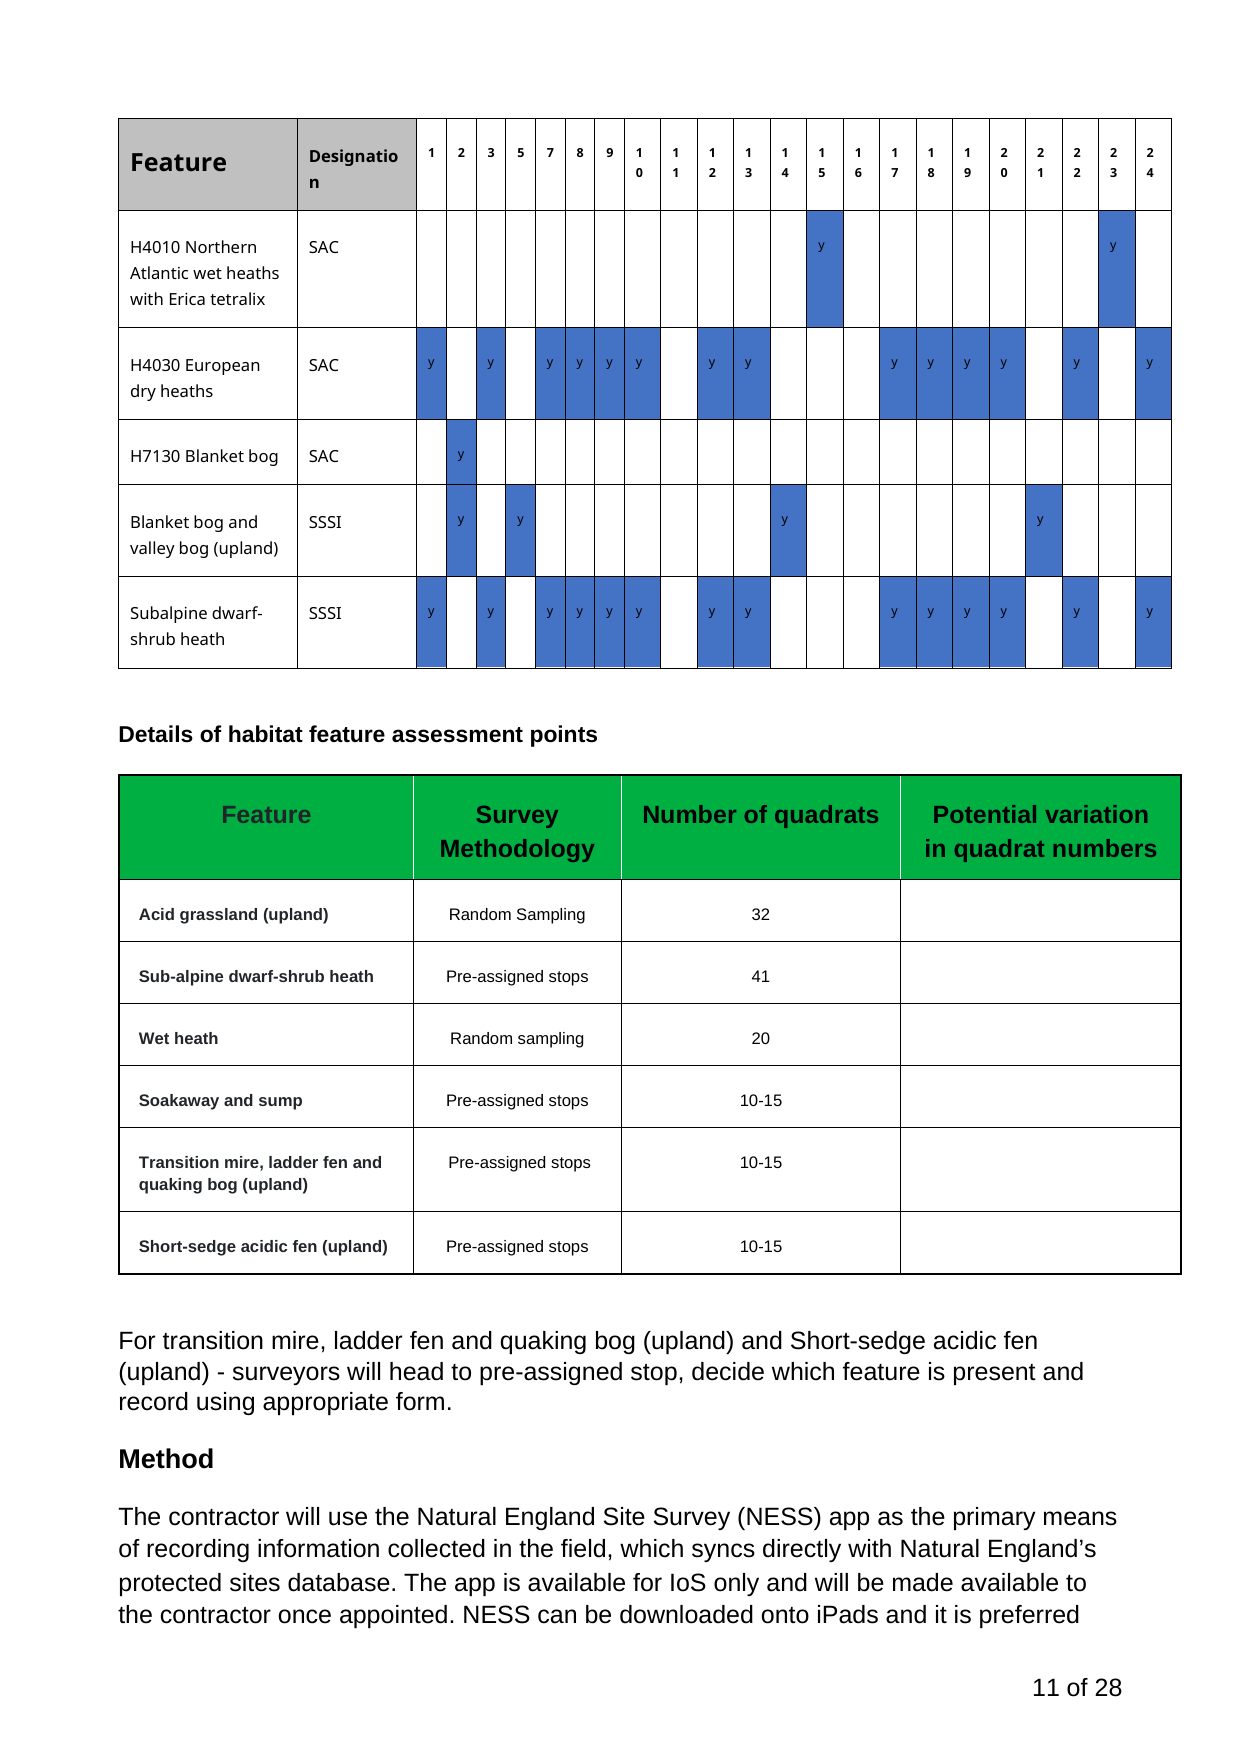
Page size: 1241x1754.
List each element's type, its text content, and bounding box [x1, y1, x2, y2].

table_header 13 [734, 119, 770, 210]
table_cell y [566, 577, 594, 667]
table_cell [771, 577, 806, 667]
table_cell SAC [298, 328, 416, 419]
table_cell SAC [298, 211, 416, 327]
table_cell Random sampling [414, 1004, 621, 1065]
table_cell [1099, 328, 1135, 419]
table_cell y [1099, 211, 1135, 327]
table_cell [771, 420, 806, 484]
table_cell [734, 485, 770, 576]
table_cell [447, 211, 476, 327]
table_header 9 [595, 119, 624, 210]
text Details of habitat feature assessment points [118, 721, 1122, 748]
table_header 1 [417, 119, 446, 210]
table_cell [917, 420, 952, 484]
table_cell [917, 211, 952, 327]
table_cell y [1136, 577, 1171, 667]
table_cell y [771, 485, 806, 576]
table_cell y [447, 420, 476, 484]
table_cell y [447, 485, 476, 576]
table_header 12 [698, 119, 733, 210]
table_header 19 [953, 119, 989, 210]
table_cell Blanket bog and valley bog (upland) [119, 485, 297, 576]
table_cell [771, 211, 806, 327]
text For transition mire, ladder fen and quaking bog (upland) and Short-sedge acidic fen (upland) - surveyors will head to pre-assigned stop, decide which feature is present and record using appropriate form. [118, 1326, 1122, 1416]
table_cell [698, 485, 733, 576]
table_cell [536, 420, 565, 484]
table_cell y [595, 328, 624, 419]
table_header 7 [536, 119, 565, 210]
table_cell y [1026, 485, 1062, 576]
table_cell y [990, 577, 1025, 667]
table_cell [901, 1212, 1180, 1273]
table_cell [901, 880, 1180, 941]
table_cell [595, 485, 624, 576]
table_cell 10-15 [622, 1212, 900, 1273]
table_cell [990, 211, 1025, 327]
table_header 3 [477, 119, 505, 210]
table_cell [698, 420, 733, 484]
table_header 24 [1136, 119, 1171, 210]
table_cell [1136, 485, 1171, 576]
table_cell [1136, 211, 1171, 327]
table_cell y [917, 577, 952, 667]
table_header Designation [298, 119, 416, 210]
table_cell [536, 485, 565, 576]
table_cell [844, 485, 879, 576]
table_cell [1063, 211, 1098, 327]
table_cell Subalpine dwarf-shrub heath [119, 577, 297, 667]
table_cell [901, 942, 1180, 1003]
table_cell Soakaway and sump [120, 1066, 413, 1127]
table_cell [661, 328, 697, 419]
table_cell [880, 211, 916, 327]
table_header 23 [1099, 119, 1135, 210]
table_cell 32 [622, 880, 900, 941]
table_cell [447, 328, 476, 419]
table_cell [807, 577, 843, 667]
table_cell y [953, 577, 989, 667]
table_header 11 [661, 119, 697, 210]
table_cell [417, 420, 446, 484]
table_cell [844, 420, 879, 484]
table_cell [506, 420, 535, 484]
table_cell y [1063, 328, 1098, 419]
table_header 5 [506, 119, 535, 210]
table_cell y [417, 328, 446, 419]
table_cell y [1063, 577, 1098, 667]
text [118, 1501, 1122, 1629]
table_cell [661, 485, 697, 576]
table_cell 41 [622, 942, 900, 1003]
table_cell [901, 1128, 1180, 1211]
table_cell [625, 420, 660, 484]
table_cell [417, 211, 446, 327]
table_cell [953, 485, 989, 576]
table_cell [1136, 420, 1171, 484]
table_cell [901, 1066, 1180, 1127]
table_cell y [566, 328, 594, 419]
table_cell [477, 485, 505, 576]
table_header Feature [119, 119, 297, 210]
table_header 20 [990, 119, 1025, 210]
table_cell y [595, 577, 624, 667]
table_cell [566, 485, 594, 576]
table_header 16 [844, 119, 879, 210]
table_cell [661, 420, 697, 484]
table_cell y [536, 577, 565, 667]
table_cell Acid grassland (upland) [120, 880, 413, 941]
table_cell Transition mire, ladder fen and quaking bog (upland) [120, 1128, 413, 1211]
table_cell [698, 211, 733, 327]
table_cell [844, 328, 879, 419]
table_cell y [625, 577, 660, 667]
table_cell [506, 328, 535, 419]
table_cell [844, 211, 879, 327]
table_cell [595, 211, 624, 327]
table_header 22 [1063, 119, 1098, 210]
table_cell [807, 328, 843, 419]
table_cell [447, 577, 476, 667]
table_cell H4030 European dry heaths [119, 328, 297, 419]
table_header 2 [447, 119, 476, 210]
table_cell Pre-assigned stops [414, 942, 621, 1003]
table_cell y [880, 328, 916, 419]
table_cell [1099, 420, 1135, 484]
table_cell y [807, 211, 843, 327]
table_cell [625, 211, 660, 327]
table_cell y [417, 577, 446, 667]
table_cell [1026, 577, 1062, 667]
table_cell [1099, 485, 1135, 576]
table_cell [477, 420, 505, 484]
table_cell y [990, 328, 1025, 419]
table_cell Pre-assigned stops [414, 1212, 621, 1273]
table_cell y [880, 577, 916, 667]
table_cell SSSI [298, 577, 416, 667]
table_cell H7130 Blanket bog [119, 420, 297, 484]
table_header 10 [625, 119, 660, 210]
table_cell [566, 211, 594, 327]
table_cell [417, 485, 446, 576]
table_cell [661, 577, 697, 667]
table_cell [595, 420, 624, 484]
table_cell [477, 211, 505, 327]
table_cell y [734, 577, 770, 667]
table_header 18 [917, 119, 952, 210]
text Method [118, 1443, 1122, 1474]
table_cell [901, 1004, 1180, 1065]
table_cell [880, 485, 916, 576]
table_cell [536, 211, 565, 327]
table_cell 10-15 [622, 1128, 900, 1211]
table_header 17 [880, 119, 916, 210]
table_cell SAC [298, 420, 416, 484]
table_header Survey Methodology [414, 776, 621, 879]
table_cell [506, 577, 535, 667]
table_cell [734, 211, 770, 327]
table_cell [953, 211, 989, 327]
table_header 14 [771, 119, 806, 210]
table_cell SSSI [298, 485, 416, 576]
table_cell y [477, 328, 505, 419]
table_cell [917, 485, 952, 576]
table_cell Pre-assigned stops [414, 1066, 621, 1127]
table_cell y [698, 328, 733, 419]
table_cell [880, 420, 916, 484]
table_cell Short-sedge acidic fen (upland) [120, 1212, 413, 1273]
table_cell [566, 420, 594, 484]
table_header Number of quadrats [622, 776, 900, 879]
table_cell [506, 211, 535, 327]
table_cell [953, 420, 989, 484]
table_cell y [734, 328, 770, 419]
table_cell [1063, 420, 1098, 484]
table_cell [734, 420, 770, 484]
table_cell y [917, 328, 952, 419]
table_header Potential variation in quadrat numbers [901, 776, 1180, 879]
table_cell y [536, 328, 565, 419]
table_cell [990, 420, 1025, 484]
table_cell y [698, 577, 733, 667]
table_cell Random Sampling [414, 880, 621, 941]
table_cell [807, 485, 843, 576]
table_cell [1099, 577, 1135, 667]
table_cell y [953, 328, 989, 419]
table_cell [990, 485, 1025, 576]
table_cell [1063, 485, 1098, 576]
table_cell y [477, 577, 505, 667]
table_header 21 [1026, 119, 1062, 210]
table_cell [625, 485, 660, 576]
table_cell Sub-alpine dwarf-shrub heath [120, 942, 413, 1003]
table_cell Wet heath [120, 1004, 413, 1065]
table_cell [661, 211, 697, 327]
table_header Feature [120, 776, 413, 879]
table_cell y [1136, 328, 1171, 419]
table_cell [771, 328, 806, 419]
table_cell [844, 577, 879, 667]
table_cell H4010 Northern Atlantic wet heaths with Erica tetralix [119, 211, 297, 327]
table_header 8 [566, 119, 594, 210]
table_cell [807, 420, 843, 484]
table_cell y [625, 328, 660, 419]
table_cell 10-15 [622, 1066, 900, 1127]
table_cell y [506, 485, 535, 576]
table_cell 20 [622, 1004, 900, 1065]
table_cell [1026, 211, 1062, 327]
table_header 15 [807, 119, 843, 210]
table_cell [1026, 420, 1062, 484]
table_cell [1026, 328, 1062, 419]
table_cell Pre-assigned stops [414, 1128, 621, 1211]
